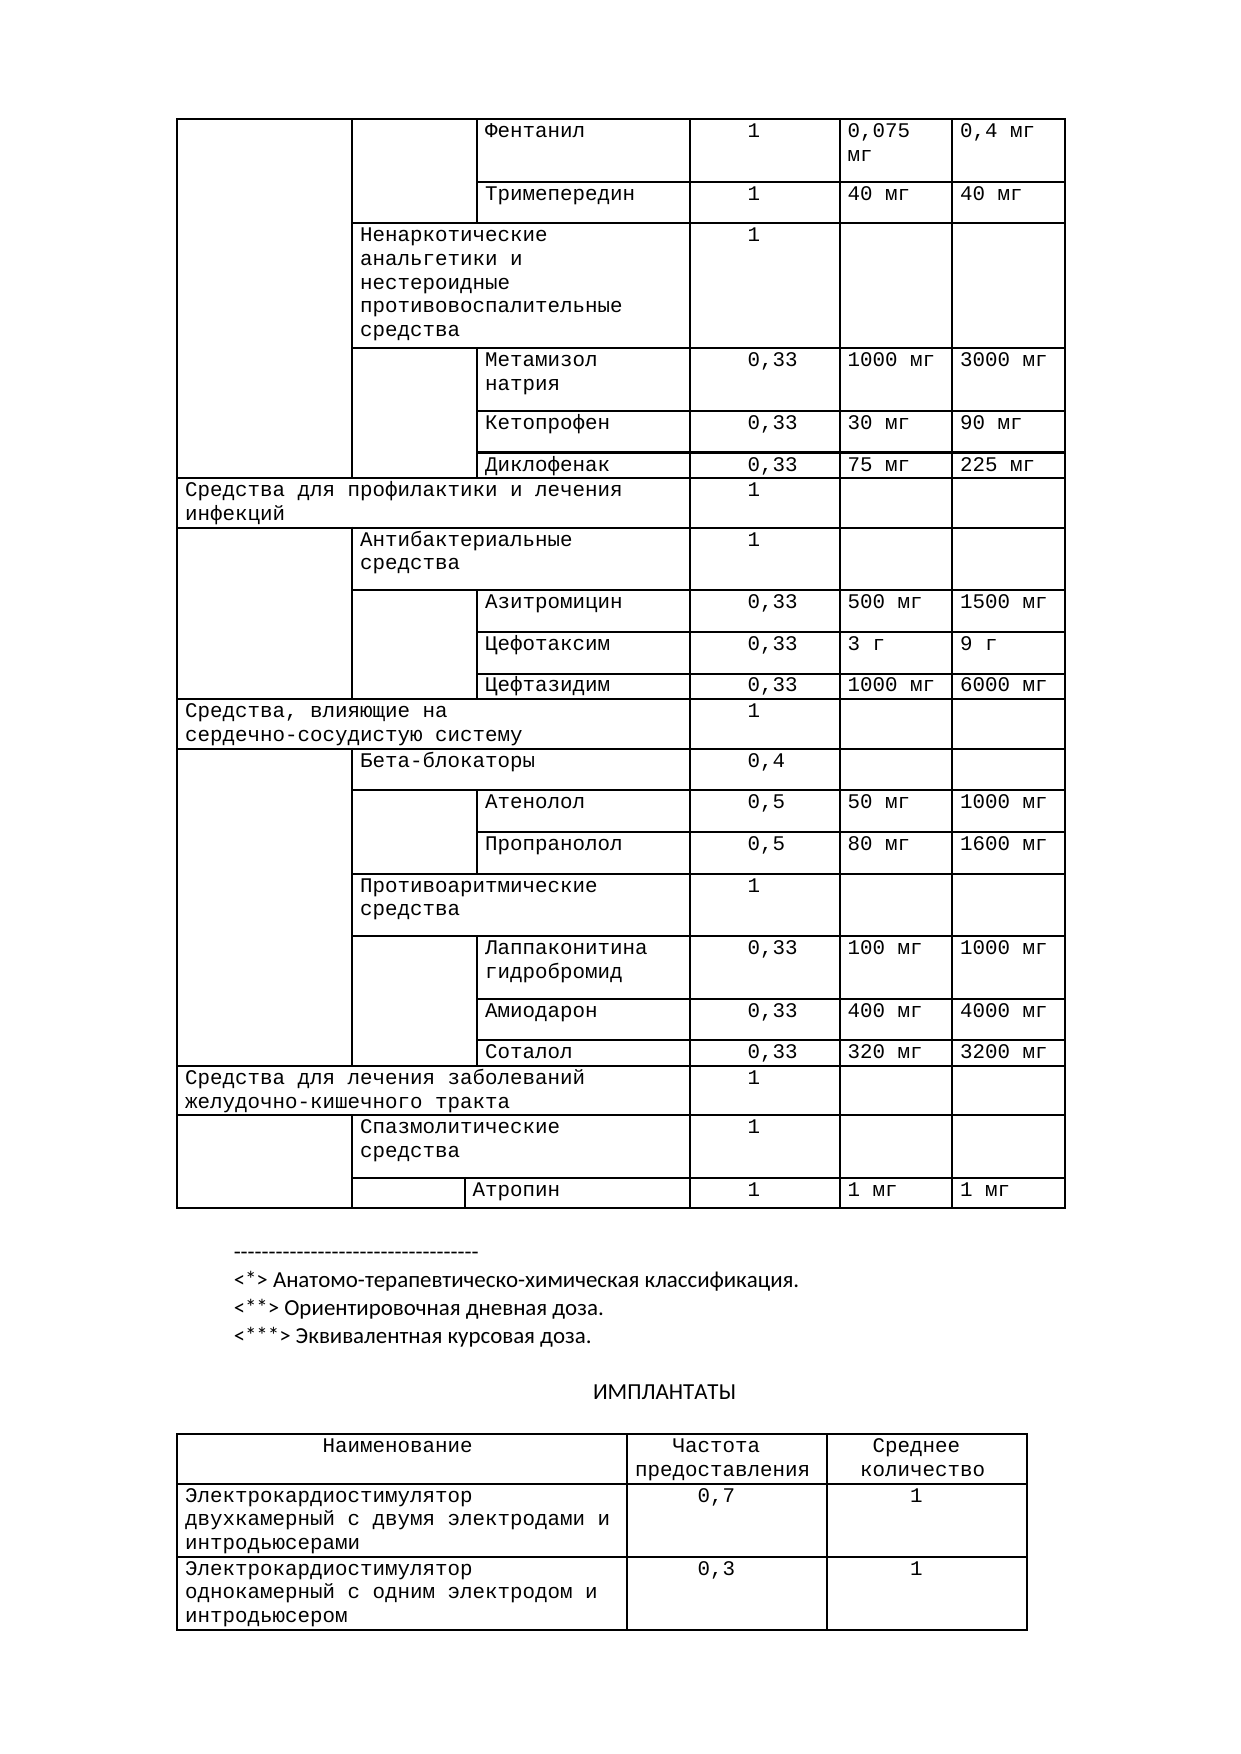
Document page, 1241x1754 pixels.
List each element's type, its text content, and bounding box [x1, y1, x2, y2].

table_cell [841, 479, 951, 527]
table_cell [841, 1116, 951, 1177]
table_cell [178, 1116, 351, 1207]
table_cell [353, 937, 476, 1065]
table_cell 1000 мг [841, 349, 951, 410]
table_cell Электрокардиостимулятор однокамерный с одним электродом и интродьюсером [178, 1558, 626, 1628]
table_cell Диклофенак [478, 454, 689, 477]
table_cell Фентанил [478, 120, 689, 181]
table_cell [953, 224, 1064, 347]
table_cell [353, 591, 476, 698]
text <***> Эквивалентная курсовая доза. [177, 1321, 1152, 1349]
table_cell Лаппаконитина гидробромид [478, 937, 689, 997]
table_cell 1 [691, 700, 839, 747]
table_cell 1 [691, 1179, 839, 1207]
table_cell 1 [691, 1067, 839, 1114]
table_cell 1 [691, 120, 839, 181]
text ИМПЛАНТАТЫ [177, 1377, 1152, 1405]
table_cell 320 мг [841, 1041, 951, 1065]
table_cell 0,33 [691, 349, 839, 410]
table_cell 1 [828, 1558, 1026, 1628]
table_cell 0,33 [691, 1041, 839, 1065]
text <*> Анатомо-терапевтическо-химическая классификация. [177, 1265, 1152, 1293]
table_cell [353, 1179, 464, 1207]
table_cell Антибактериальные средства [353, 529, 689, 589]
table_cell 1 [691, 1116, 839, 1177]
table_cell 1 [828, 1485, 1026, 1556]
table_cell 1 мг [953, 1179, 1064, 1207]
table_cell 75 мг [841, 454, 951, 477]
table_cell 0,33 [691, 591, 839, 631]
table_cell Тримепередин [478, 183, 689, 222]
table_cell [953, 700, 1064, 747]
table_cell Пропранолол [478, 833, 689, 872]
table_cell Амиодарон [478, 1000, 689, 1039]
table_cell 500 мг [841, 591, 951, 631]
text ----------------------------------- [177, 1237, 1152, 1265]
table_cell [953, 750, 1064, 789]
table_cell Противоаритмические средства [353, 875, 689, 935]
table_cell 1 [691, 479, 839, 527]
table_cell Средства для лечения заболеваний желудочно-кишечного тракта [178, 1067, 689, 1114]
table_cell 3000 мг [953, 349, 1064, 410]
table_cell [953, 875, 1064, 935]
table_cell [841, 529, 951, 589]
table_header Среднее количество [828, 1435, 1026, 1482]
table_cell 80 мг [841, 833, 951, 872]
table_cell 0,33 [691, 454, 839, 477]
table_cell 0,5 [691, 833, 839, 872]
table_cell [353, 349, 476, 477]
table_cell 30 мг [841, 412, 951, 451]
table_cell Цефотаксим [478, 633, 689, 672]
table_cell 0,33 [691, 1000, 839, 1039]
table_cell 0,33 [691, 937, 839, 997]
table_cell Азитромицин [478, 591, 689, 631]
table_cell 0,33 [691, 412, 839, 451]
table_cell Электрокардиостимулятор двухкамерный с двумя электродами и интродьюсерами [178, 1485, 626, 1556]
table_cell [953, 479, 1064, 527]
table_cell 3200 мг [953, 1041, 1064, 1065]
table_cell 0,33 [691, 675, 839, 698]
table_cell Атропин [466, 1179, 689, 1207]
table_cell 3 г [841, 633, 951, 672]
table_cell 1 [691, 875, 839, 935]
table_cell 1 [691, 183, 839, 222]
table_cell [353, 791, 476, 872]
table_cell 1000 мг [953, 791, 1064, 831]
table_cell Средства для профилактики и лечения инфекций [178, 479, 689, 527]
table_cell 6000 мг [953, 675, 1064, 698]
table_cell [841, 1067, 951, 1114]
table_cell 1000 мг [953, 937, 1064, 997]
table_cell [953, 1116, 1064, 1177]
table_cell 1000 мг [841, 675, 951, 698]
table_cell 4000 мг [953, 1000, 1064, 1039]
table_cell 40 мг [953, 183, 1064, 222]
table_cell 1 мг [841, 1179, 951, 1207]
table_cell 90 мг [953, 412, 1064, 451]
table_cell Цефтазидим [478, 675, 689, 698]
table_cell 50 мг [841, 791, 951, 831]
table_cell [178, 750, 351, 1065]
table_cell Спазмолитические средства [353, 1116, 689, 1177]
table_cell 1500 мг [953, 591, 1064, 631]
table_header Наименование [178, 1435, 626, 1482]
table_cell [841, 750, 951, 789]
table_cell 1 [691, 529, 839, 589]
table_cell [841, 224, 951, 347]
table_cell Бета-блокаторы [353, 750, 689, 789]
table_header Частота предоставления [628, 1435, 826, 1482]
table_cell Соталол [478, 1041, 689, 1065]
table_cell 0,5 [691, 791, 839, 831]
table_cell 0,4 мг [953, 120, 1064, 181]
table_cell 0,7 [628, 1485, 826, 1556]
table_cell 40 мг [841, 183, 951, 222]
table_cell 1600 мг [953, 833, 1064, 872]
table_cell [353, 120, 476, 222]
table_cell [841, 875, 951, 935]
table_cell Атенолол [478, 791, 689, 831]
table_cell Средства, влияющие на сердечно-сосудистую систему [178, 700, 689, 747]
table_cell 0,3 [628, 1558, 826, 1628]
table_cell 1 [691, 224, 839, 347]
table_cell [953, 529, 1064, 589]
table_cell 100 мг [841, 937, 951, 997]
table_cell 400 мг [841, 1000, 951, 1039]
text <**> Ориентировочная дневная доза. [177, 1293, 1152, 1321]
table_cell [953, 1067, 1064, 1114]
table_cell [178, 529, 351, 698]
table_cell 0,075 мг [841, 120, 951, 181]
table_cell 225 мг [953, 454, 1064, 477]
table_cell Кетопрофен [478, 412, 689, 451]
table_cell 0,4 [691, 750, 839, 789]
table_cell 0,33 [691, 633, 839, 672]
table_cell Метамизол натрия [478, 349, 689, 410]
table_cell Ненаркотические анальгетики и нестероидные противовоспалительные средства [353, 224, 689, 347]
table_cell [841, 700, 951, 747]
table_cell 9 г [953, 633, 1064, 672]
table_cell [178, 120, 351, 477]
